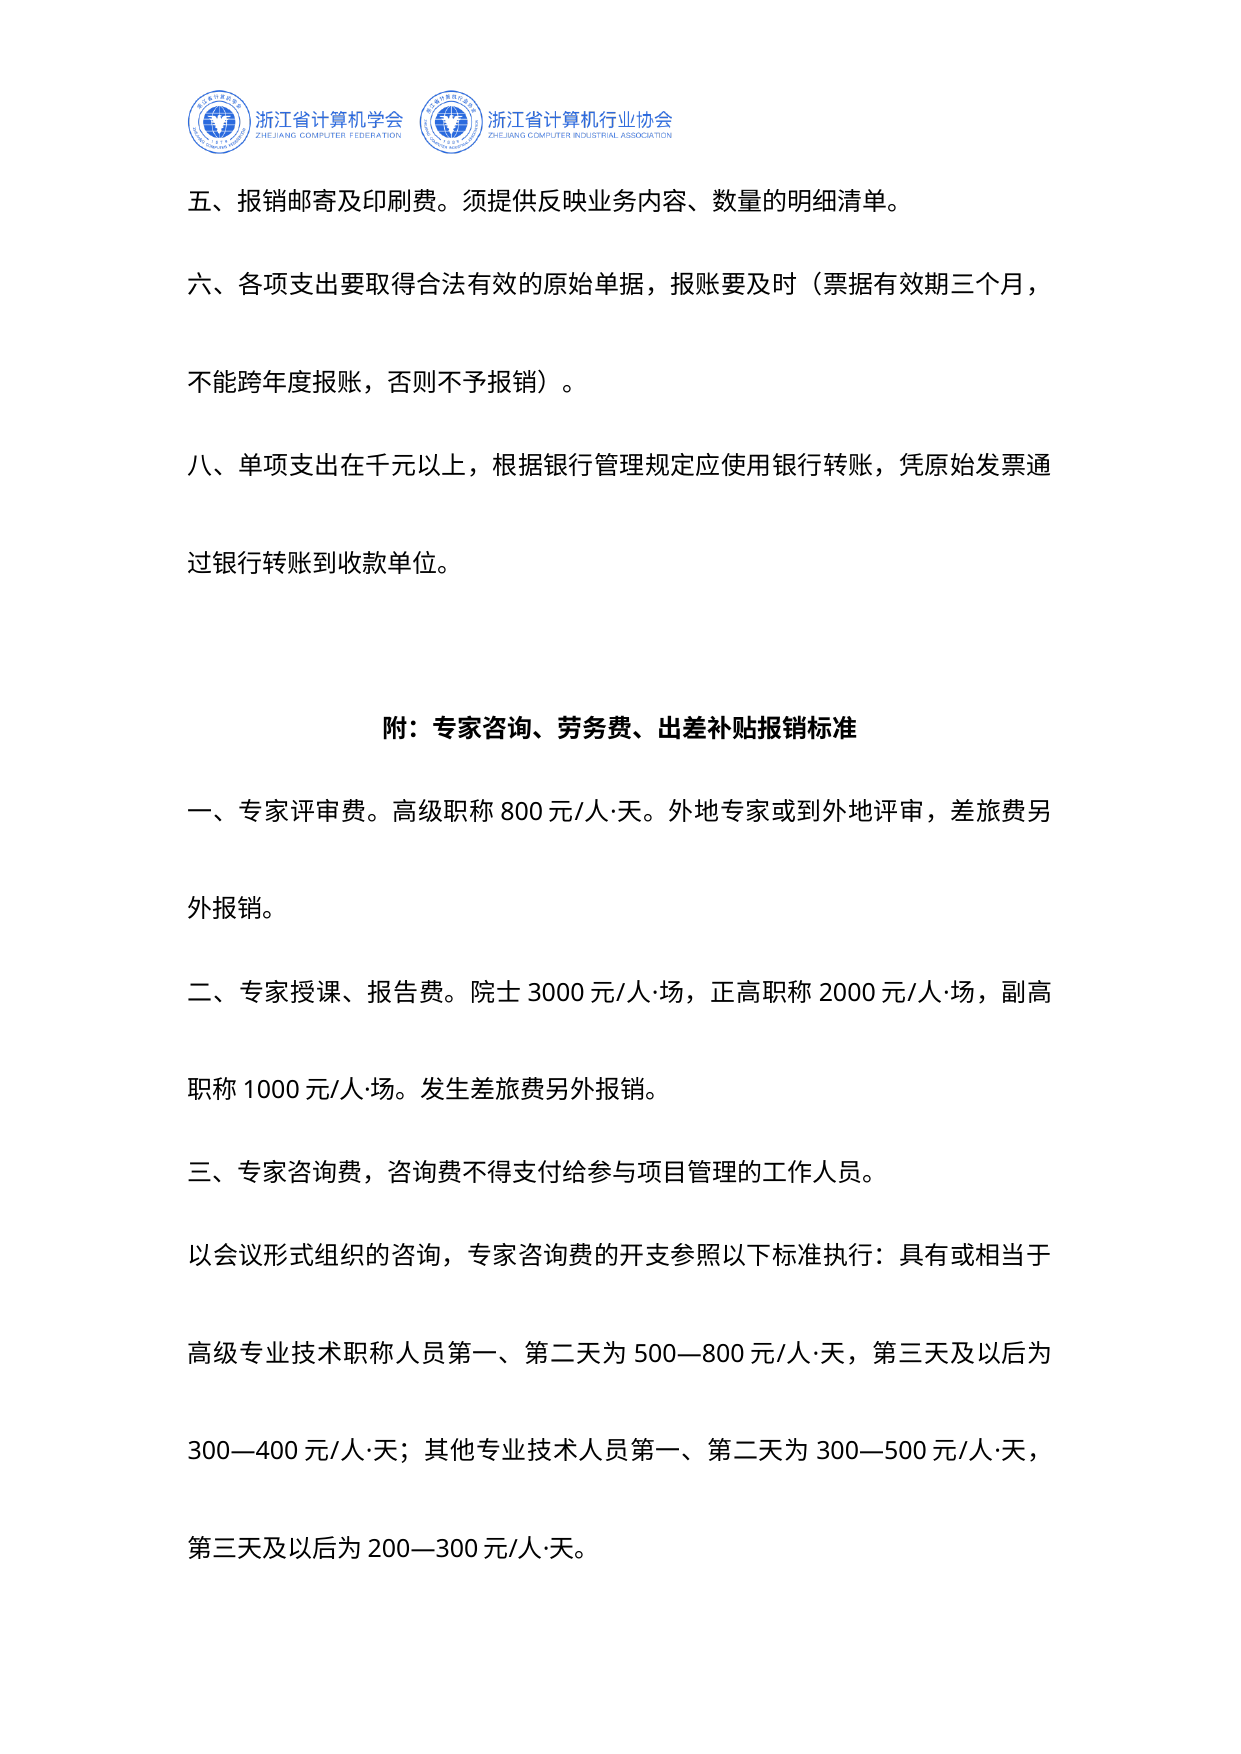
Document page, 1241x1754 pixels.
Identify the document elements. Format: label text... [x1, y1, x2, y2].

text 二、专家授课、报告费。院士3000元/人·场，正高职称2000元/人·场，副高职称1000元/人·场。发生差旅费另外报销。 [187, 958, 1053, 1120]
picture [187, 90, 672, 155]
text 附：专家咨询、劳务费、出差补贴报销标准 [187, 694, 1053, 759]
text 三、专家咨询费，咨询费不得支付给参与项目管理的工作人员。 [187, 1138, 1053, 1203]
text 八、单项支出在千元以上，根据银行管理规定应使用银行转账，凭原始发票通过银行转账到收款单位。 [187, 431, 1053, 594]
text 以会议形式组织的咨询，专家咨询费的开支参照以下标准执行：具有或相当于高级专业技术职称人员第一、第二天为500—800元/人·天，第三天及以后为300—400元/人·天；其他专业技术人员第一、第二天为300—500元/人·天，第三天及以后为200—300元/人·天。 [187, 1221, 1053, 1579]
text 六、各项支出要取得合法有效的原始单据，报账要及时（票据有效期三个月，不能跨年度报账，否则不予报销）。 [187, 251, 1053, 413]
text 五、报销邮寄及印刷费。须提供反映业务内容、数量的明细清单。 [187, 167, 1053, 232]
text 一、专家评审费。高级职称800元/人·天。外地专家或到外地评审，差旅费另外报销。 [187, 777, 1053, 939]
